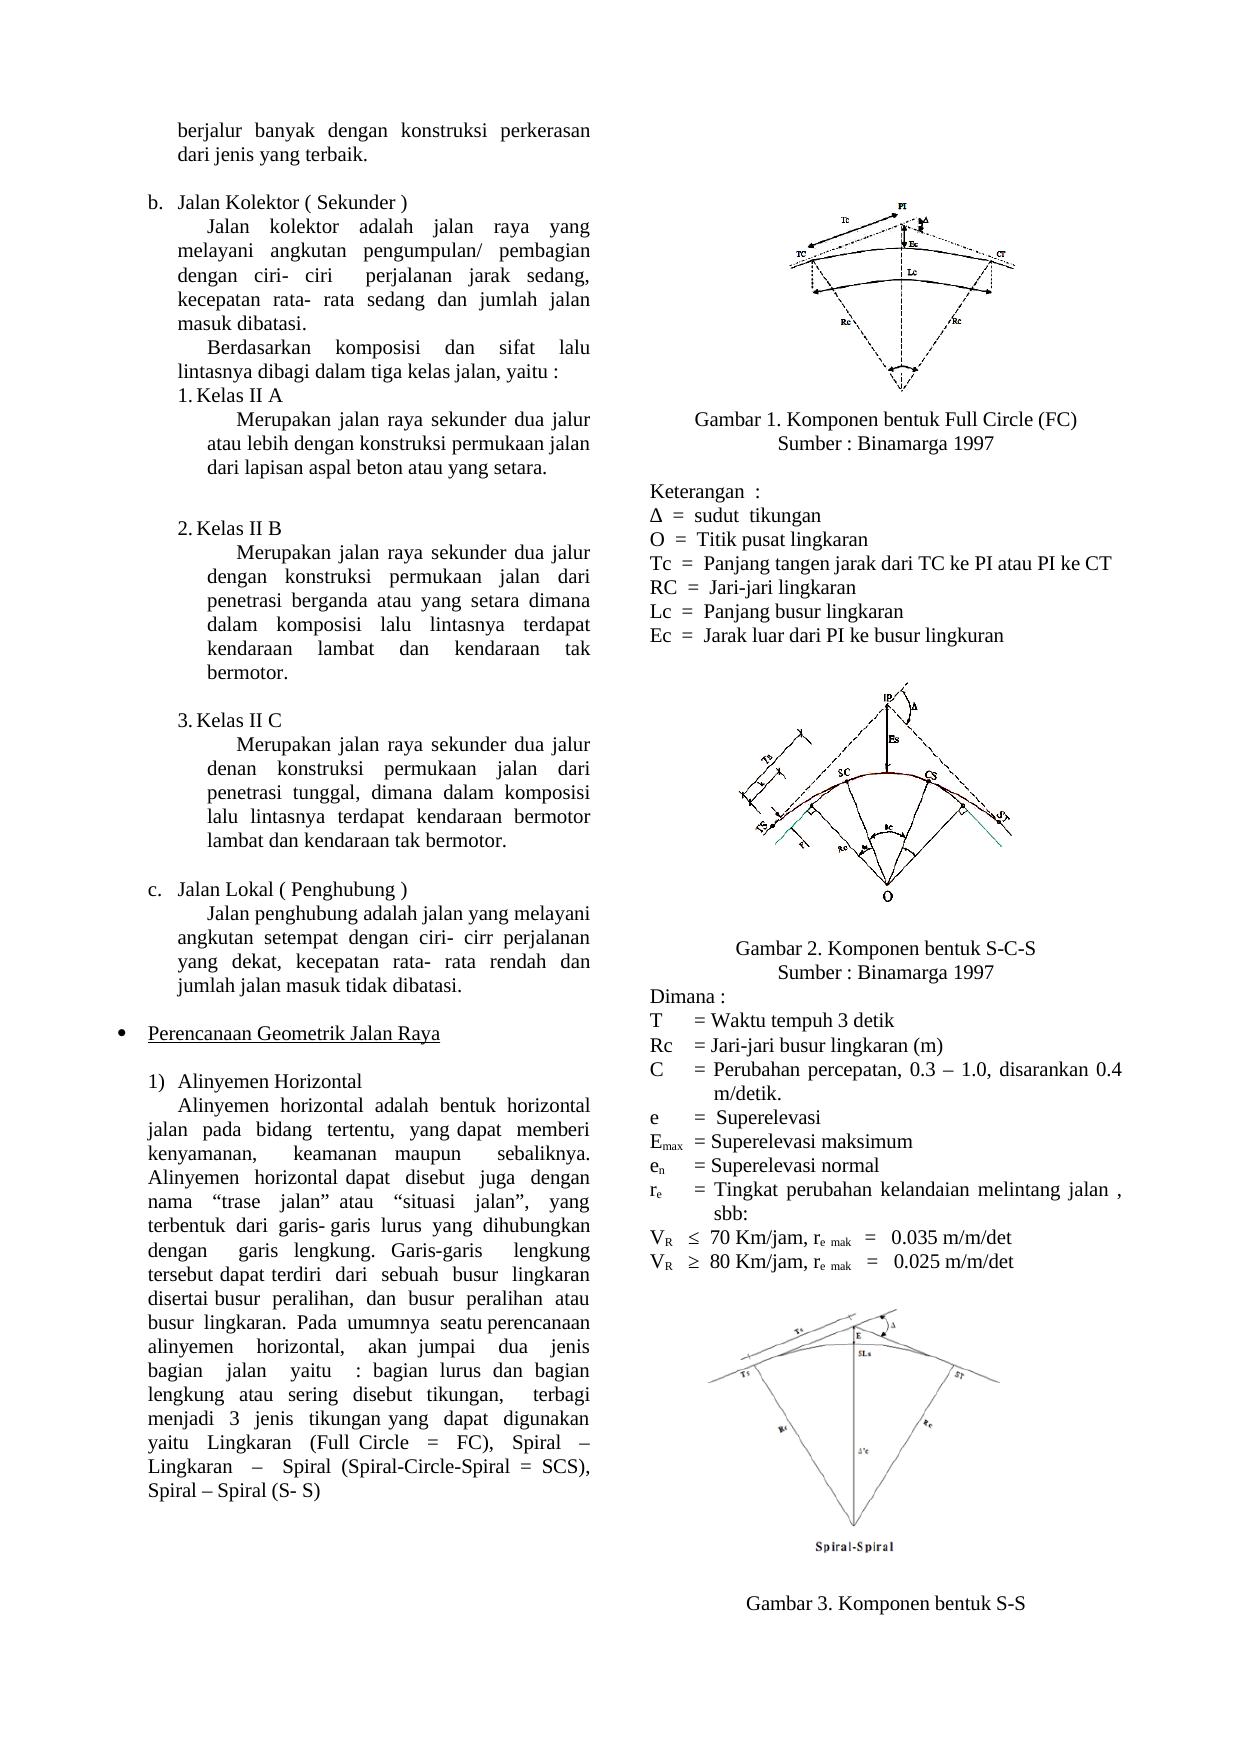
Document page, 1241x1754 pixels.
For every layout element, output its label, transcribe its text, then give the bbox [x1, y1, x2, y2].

text c. Jalan Lokal ( Penghubung ) [148, 877, 591, 901]
text Keterangan : [649, 479, 1122, 503]
text en = Superelevasi normal [649, 1153, 1122, 1177]
text Merupakan jalan raya sekunder dua jalur dengan konstruksi permukaan jalan dari penetrasi berganda atau yang setara dimana dalam komposisi lalu lintasnya terdapat kendaraan lambat dan kendaraan tak bermotor. [207, 540, 591, 684]
list Alinyemen Horizontal [148, 1069, 591, 1093]
text e = Superelevasi [649, 1105, 1122, 1129]
text ∆ = sudut tikungan [649, 503, 1122, 527]
text Gambar 2. Komponen bentuk S-C-S [649, 936, 1122, 960]
text Sumber : Binamarga 1997 [649, 431, 1122, 455]
list Perencanaan Geometrik Jalan Raya [118, 1021, 591, 1045]
text Merupakan jalan raya sekunder dua jalur atau lebih dengan konstruksi permukaan jalan dari lapisan aspal beton atau yang setara. [207, 407, 591, 479]
text Rc = Jari-jari busur lingkaran (m) [649, 1032, 1122, 1057]
text b. Jalan Kolektor ( Sekunder ) [148, 190, 591, 214]
text Gambar 3. Komponen bentuk S-S [649, 1591, 1122, 1615]
text VR ≤ 70 Km/jam, re mak = 0.035 m/m/det [649, 1225, 1122, 1249]
text Gambar 1. Komponen bentuk Full Circle (FC) [649, 407, 1122, 431]
text VR ≥ 80 Km/jam, re mak = 0.025 m/m/det [649, 1249, 1122, 1273]
text Merupakan jalan raya sekunder dua jalur denan konstruksi permukaan jalan dari penetrasi tunggal, dimana dalam komposisi lalu lintasnya terdapat kendaraan bermotor lambat dan kendaraan tak bermotor. [207, 732, 591, 852]
text Ec = Jarak luar dari PI ke busur lingkuran [649, 623, 1122, 647]
text Sumber : Binamarga 1997 [649, 960, 1122, 984]
text Jalan kolektor adalah jalan raya yang melayani angkutan pengumpulan/ pembagian dengan ciri- ciri perjalanan jarak sedang, kecepatan rata- rata sedang dan jumlah jalan masuk dibatasi. [177, 214, 591, 335]
text Dimana : [649, 984, 1122, 1008]
text Jalan penghubung adalah jalan yang melayani angkutan setempat dengan ciri- cirr perjalanan yang dekat, kecepatan rata- rata rendah dan jumlah jalan masuk tidak dibatasi. [177, 901, 591, 997]
text Berdasarkan komposisi dan sifat lalu lintasnya dibagi dalam tiga kelas jalan, yaitu : [177, 335, 591, 383]
text Emax = Superelevasi maksimum [649, 1129, 1122, 1153]
text C = Perubahan percepatan, 0.3 – 1.0, disarankan 0.4 m/detik. [649, 1057, 1122, 1105]
text Lc = Panjang busur lingkaran [649, 599, 1122, 623]
text T = Waktu tempuh 3 detik [649, 1008, 1122, 1032]
text re = Tingkat perubahan kelandaian melintang jalan , sbb: [649, 1177, 1122, 1225]
text RC = Jari-jari lingkaran [649, 575, 1122, 599]
list Kelas II B [177, 516, 591, 540]
picture [695, 1297, 1017, 1562]
text O = Titik pusat lingkaran [649, 527, 1122, 551]
list Kelas II A [177, 383, 591, 407]
list Kelas II C [177, 708, 591, 732]
text Alinyemen horizontal adalah bentuk horizontal jalan pada bidang tertentu, yang dapat memberi kenyamanan, keamanan maupun sebaliknya. Alinyemen horizontal dapat disebut juga dengan nama “trase jalan” atau “situasi jalan”, yang terbentuk dari garis- garis lurus yang dihubungkan dengan garis lengkung. Garis-garis lengkung tersebut dapat terdiri dari sebuah busur lingkaran disertai busur peralihan, dan busur peralihan atau busur lingkaran. Pada umumnya seatu perencanaan alinyemen horizontal, akan jumpai dua jenis bagian jalan yaitu : bagian lurus dan bagian lengkung atau sering disebut tikungan, terbagi menjadi 3 jenis tikungan yang dapat digunakan yaitu Lingkaran (Full Circle = FC), Spiral – Lingkaran – Spiral (Spiral-Circle-Spiral = SCS), Spiral – Spiral (S- S) [148, 1093, 591, 1502]
text Tc = Panjang tangen jarak dari TC ke PI atau PI ke CT [649, 551, 1122, 575]
